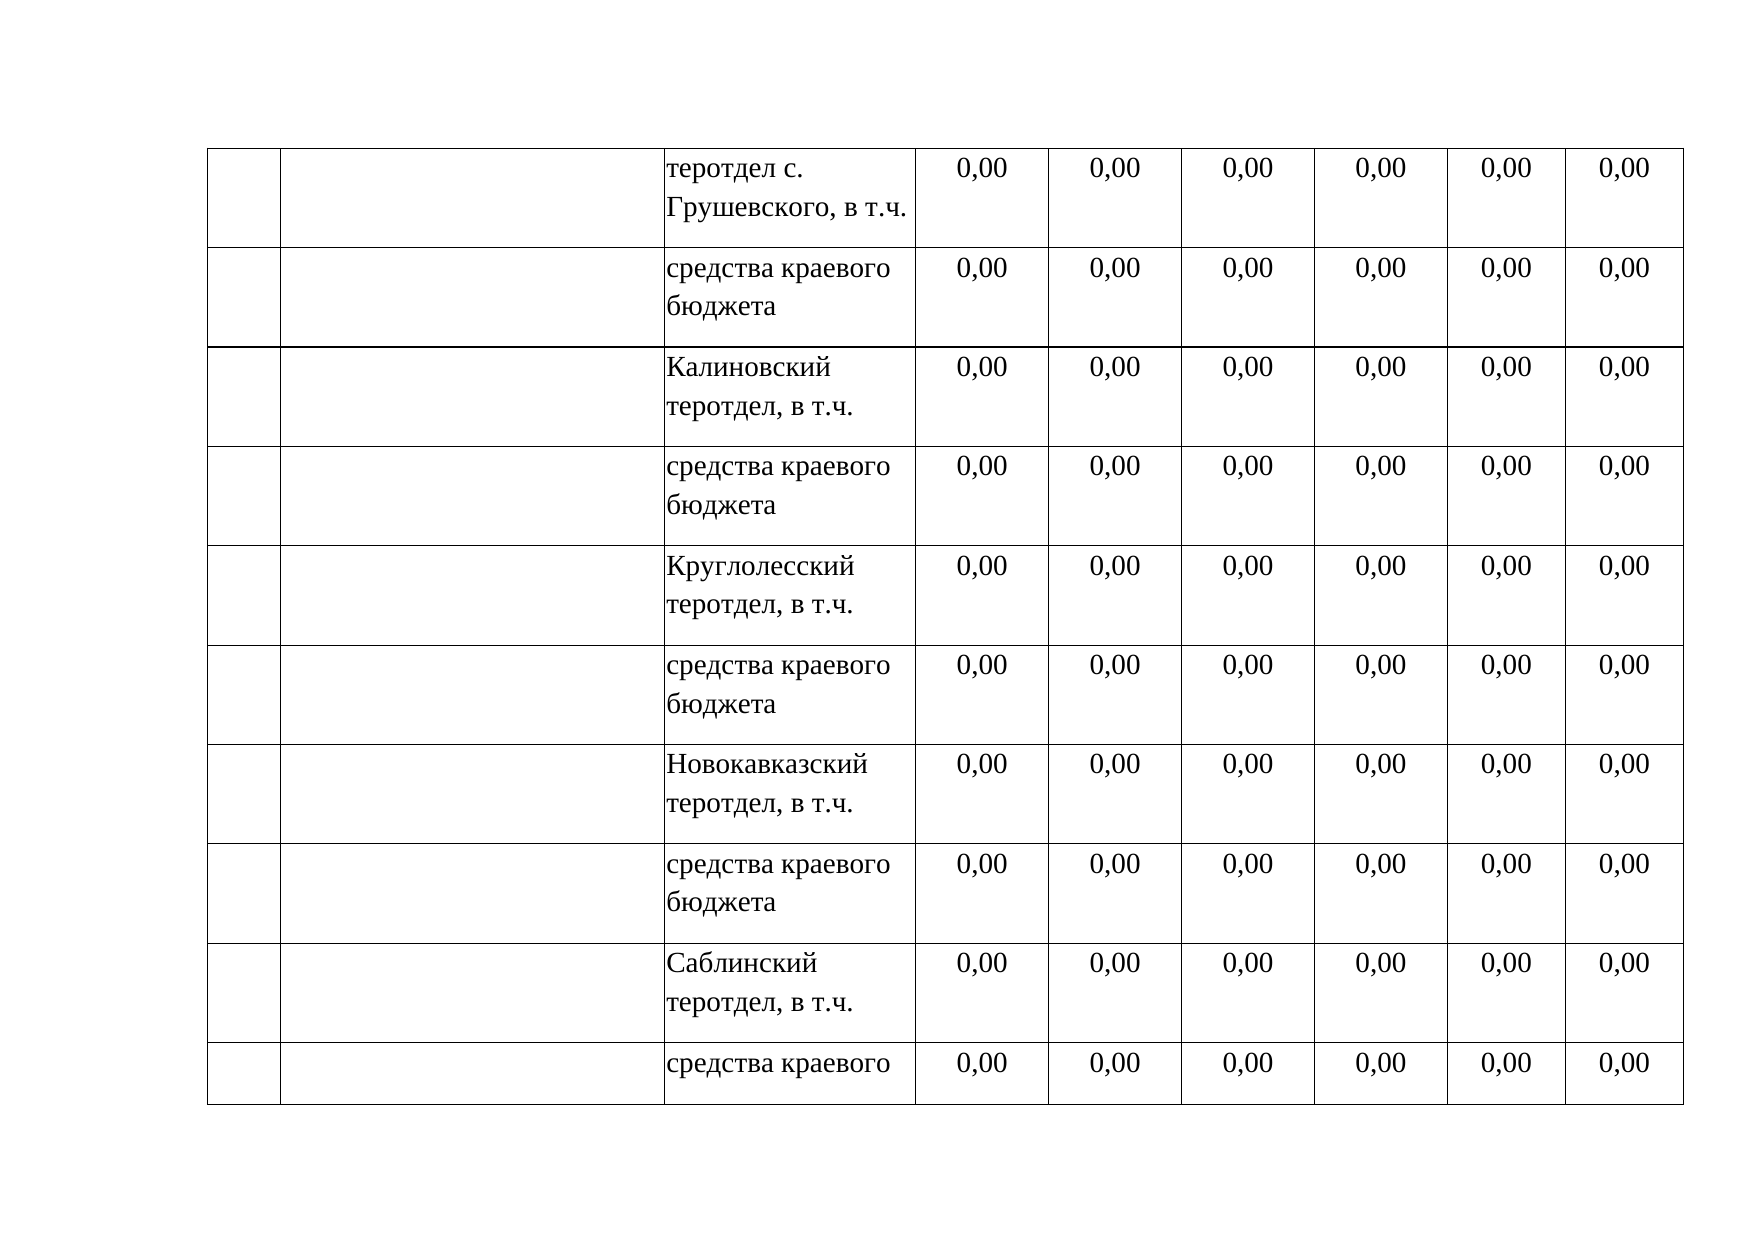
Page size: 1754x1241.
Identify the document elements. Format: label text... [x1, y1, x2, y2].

table_cell 0,00 [916, 1043, 1048, 1104]
table_cell 0,00 [1448, 248, 1565, 346]
table_cell 0,00 [916, 348, 1048, 446]
table_cell [281, 1043, 664, 1104]
table_cell 0,00 [1182, 1043, 1314, 1104]
table_cell 0,00 [1566, 1043, 1683, 1104]
table_cell 0,00 [1049, 944, 1181, 1042]
table_cell [208, 745, 280, 843]
table_cell 0,00 [1566, 944, 1683, 1042]
table_cell [208, 844, 280, 943]
table_cell [208, 348, 280, 446]
table_cell [281, 149, 664, 247]
table_cell 0,00 [1315, 149, 1447, 247]
table_cell 0,00 [1049, 1043, 1181, 1104]
table_cell 0,00 [1448, 348, 1565, 446]
table_cell 0,00 [1182, 248, 1314, 346]
table_cell 0,00 [1448, 646, 1565, 744]
table_cell 0,00 [1315, 844, 1447, 943]
table_cell средства краевого бюджета [665, 646, 915, 744]
table_cell [281, 447, 664, 545]
table_cell 0,00 [1448, 546, 1565, 644]
table_cell 0,00 [1448, 149, 1565, 247]
table_cell [208, 248, 280, 346]
table_cell 0,00 [1566, 646, 1683, 744]
table_cell 0,00 [1448, 447, 1565, 545]
table_cell 0,00 [1566, 248, 1683, 346]
table_cell 0,00 [1182, 844, 1314, 943]
table_cell 0,00 [1315, 248, 1447, 346]
table_cell 0,00 [1049, 348, 1181, 446]
table_cell 0,00 [1182, 646, 1314, 744]
table_cell [208, 447, 280, 545]
table_cell [281, 348, 664, 446]
table_cell 0,00 [1315, 546, 1447, 644]
table_cell 0,00 [916, 546, 1048, 644]
table_cell [281, 646, 664, 744]
table_cell 0,00 [1049, 546, 1181, 644]
table_cell [208, 1043, 280, 1104]
table_cell [281, 944, 664, 1042]
table_cell 0,00 [916, 447, 1048, 545]
table_cell [208, 944, 280, 1042]
table_cell средства краевого бюджета [665, 844, 915, 943]
table_cell 0,00 [1049, 149, 1181, 247]
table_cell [665, 1043, 915, 1104]
table_cell 0,00 [1448, 745, 1565, 843]
table_cell теротдел с. Грушевского, в т.ч. [665, 149, 915, 247]
table_cell 0,00 [1448, 844, 1565, 943]
table_cell 0,00 [1049, 745, 1181, 843]
table_cell 0,00 [1448, 1043, 1565, 1104]
table_cell 0,00 [1566, 546, 1683, 644]
table_cell средства краевого бюджета [665, 447, 915, 545]
table_cell [208, 546, 280, 644]
table_cell 0,00 [1315, 745, 1447, 843]
table_cell 0,00 [1566, 348, 1683, 446]
table_cell 0,00 [1182, 348, 1314, 446]
table_cell 0,00 [1182, 944, 1314, 1042]
table_cell 0,00 [916, 646, 1048, 744]
table_cell 0,00 [1566, 149, 1683, 247]
table_cell [281, 745, 664, 843]
table_cell [281, 844, 664, 943]
table_cell 0,00 [916, 944, 1048, 1042]
table_cell 0,00 [1049, 646, 1181, 744]
table_cell [208, 149, 280, 247]
table_cell 0,00 [1315, 447, 1447, 545]
table_cell Калиновский теротдел, в т.ч. [665, 348, 915, 446]
table_cell [208, 646, 280, 744]
table_cell 0,00 [1448, 944, 1565, 1042]
table_cell средства краевого бюджета [665, 248, 915, 346]
table_cell 0,00 [916, 248, 1048, 346]
table_cell Новокавказский теротдел, в т.ч. [665, 745, 915, 843]
table_cell 0,00 [1049, 844, 1181, 943]
table_cell 0,00 [1566, 745, 1683, 843]
table_cell 0,00 [1315, 944, 1447, 1042]
table_cell 0,00 [1315, 1043, 1447, 1104]
table_cell 0,00 [1182, 546, 1314, 644]
table_cell 0,00 [1182, 447, 1314, 545]
table_cell [281, 248, 664, 346]
table_cell [281, 546, 664, 644]
table_cell Круглолесский теротдел, в т.ч. [665, 546, 915, 644]
table_cell 0,00 [1566, 844, 1683, 943]
table_cell 0,00 [1049, 447, 1181, 545]
table_cell 0,00 [1315, 646, 1447, 744]
table_cell 0,00 [916, 149, 1048, 247]
table_cell 0,00 [1315, 348, 1447, 446]
table_cell 0,00 [1182, 149, 1314, 247]
table_cell 0,00 [1566, 447, 1683, 545]
table_cell 0,00 [916, 745, 1048, 843]
table_cell 0,00 [916, 844, 1048, 943]
table_cell 0,00 [1049, 248, 1181, 346]
table_cell Саблинский теротдел, в т.ч. [665, 944, 915, 1042]
table_cell 0,00 [1182, 745, 1314, 843]
